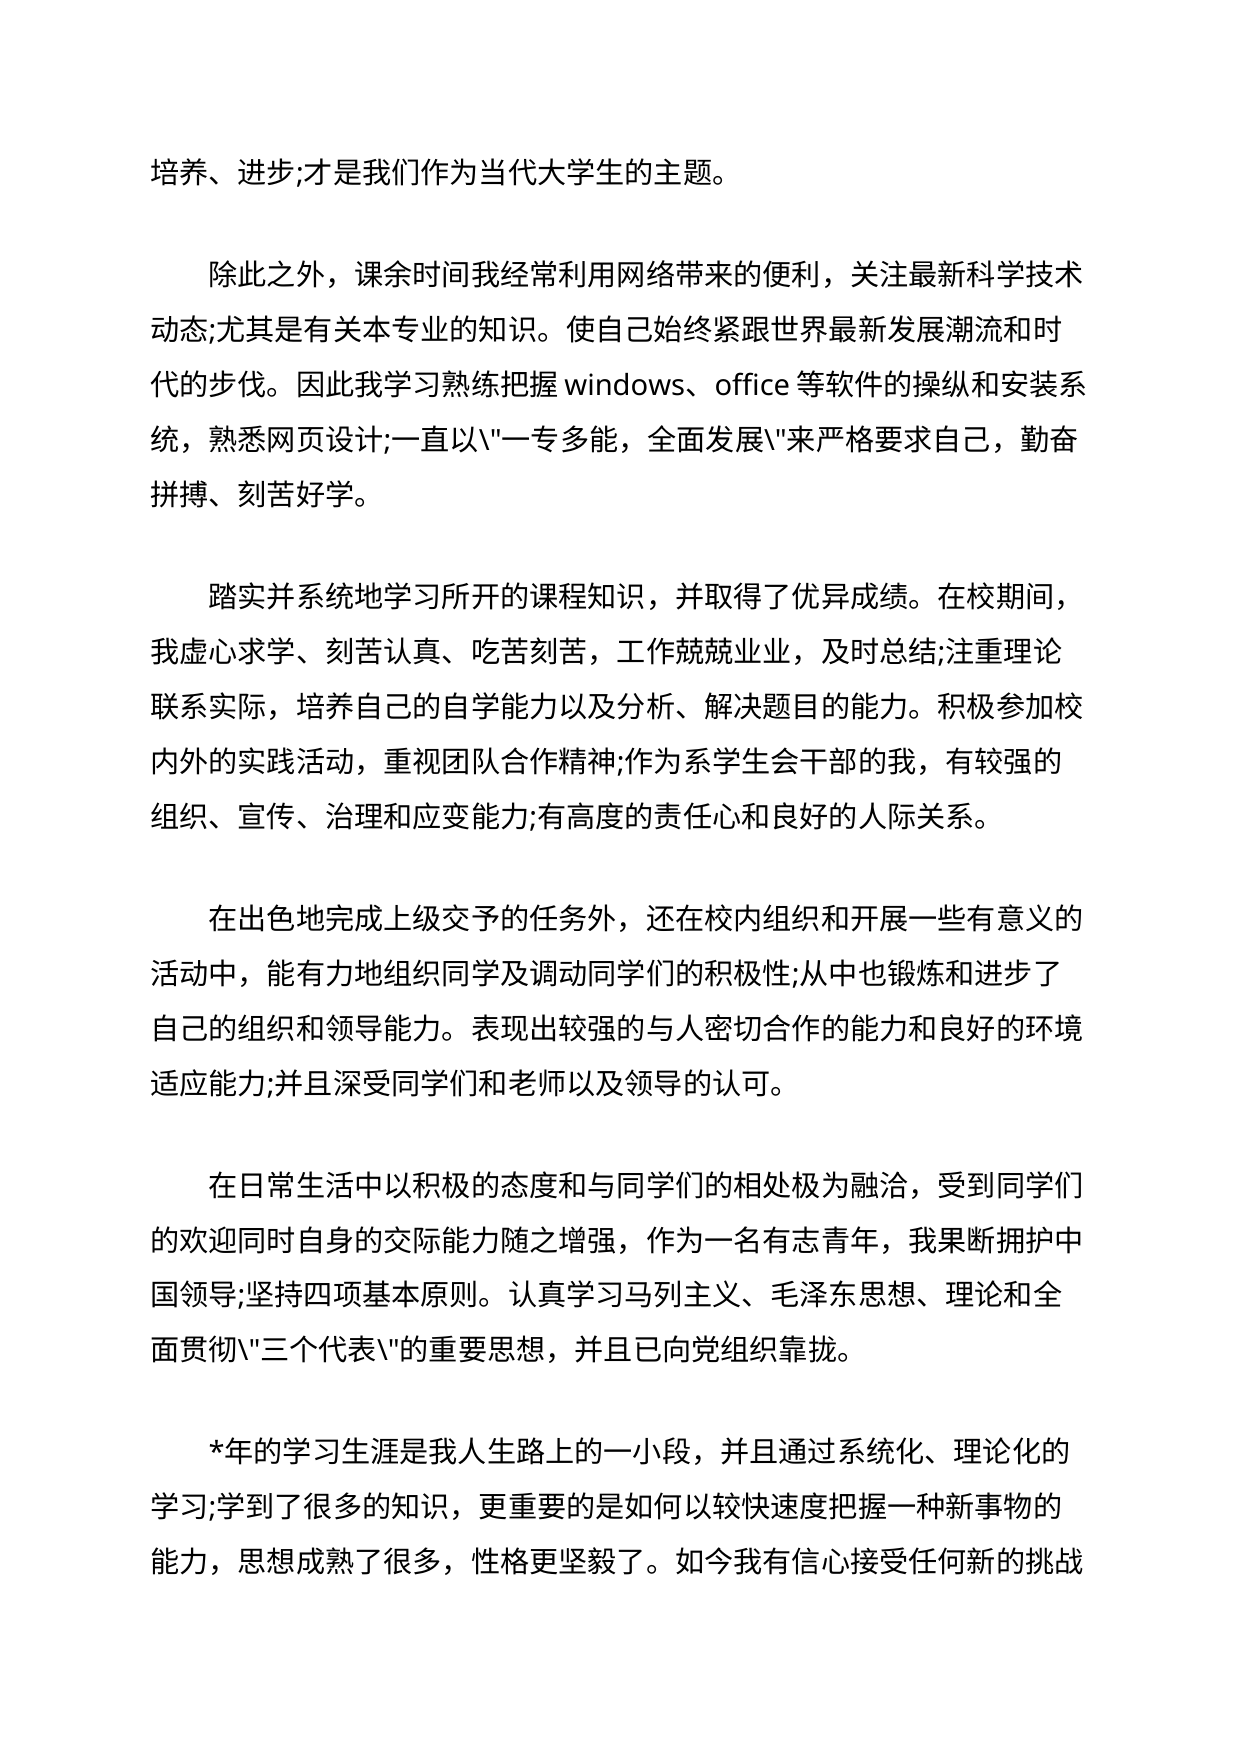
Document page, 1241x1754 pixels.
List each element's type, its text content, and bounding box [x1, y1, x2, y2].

text 在出色地完成上级交予的任务外，还在校内组织和开展一些有意义的活动中，能有力地组织同学及调动同学们的积极性;从中也锻炼和进步了自己的组织和领导能力。表现出较强的与人密切合作的能力和良好的环境适应能力;并且深受同学们和老师以及领导的认可。 [150, 895, 1090, 1103]
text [150, 1429, 1090, 1581]
text 除此之外，课余时间我经常利用网络带来的便利，关注最新科学技术动态;尤其是有关本专业的知识。使自己始终紧跟世界最新发展潮流和时代的步伐。因此我学习熟练把握windows、office等软件的操纵和安装系统，熟悉网页设计;一直以\"一专多能，全面发展\"来严格要求自己，勤奋拼搏、刻苦好学。 [150, 252, 1090, 514]
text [150, 150, 1090, 192]
text 在日常生活中以积极的态度和与同学们的相处极为融洽，受到同学们的欢迎同时自身的交际能力随之增强，作为一名有志青年，我果断拥护中国领导;坚持四项基本原则。认真学习马列主义、毛泽东思想、理论和全面贯彻\"三个代表\"的重要思想，并且已向党组织靠拢。 [150, 1162, 1090, 1369]
text 踏实并系统地学习所开的课程知识，并取得了优异成绩。在校期间，我虚心求学、刻苦认真、吃苦刻苦，工作兢兢业业，及时总结;注重理论联系实际，培养自己的自学能力以及分析、解决题目的能力。积极参加校内外的实践活动，重视团队合作精神;作为系学生会干部的我，有较强的组织、宣传、治理和应变能力;有高度的责任心和良好的人际关系。 [150, 574, 1090, 836]
